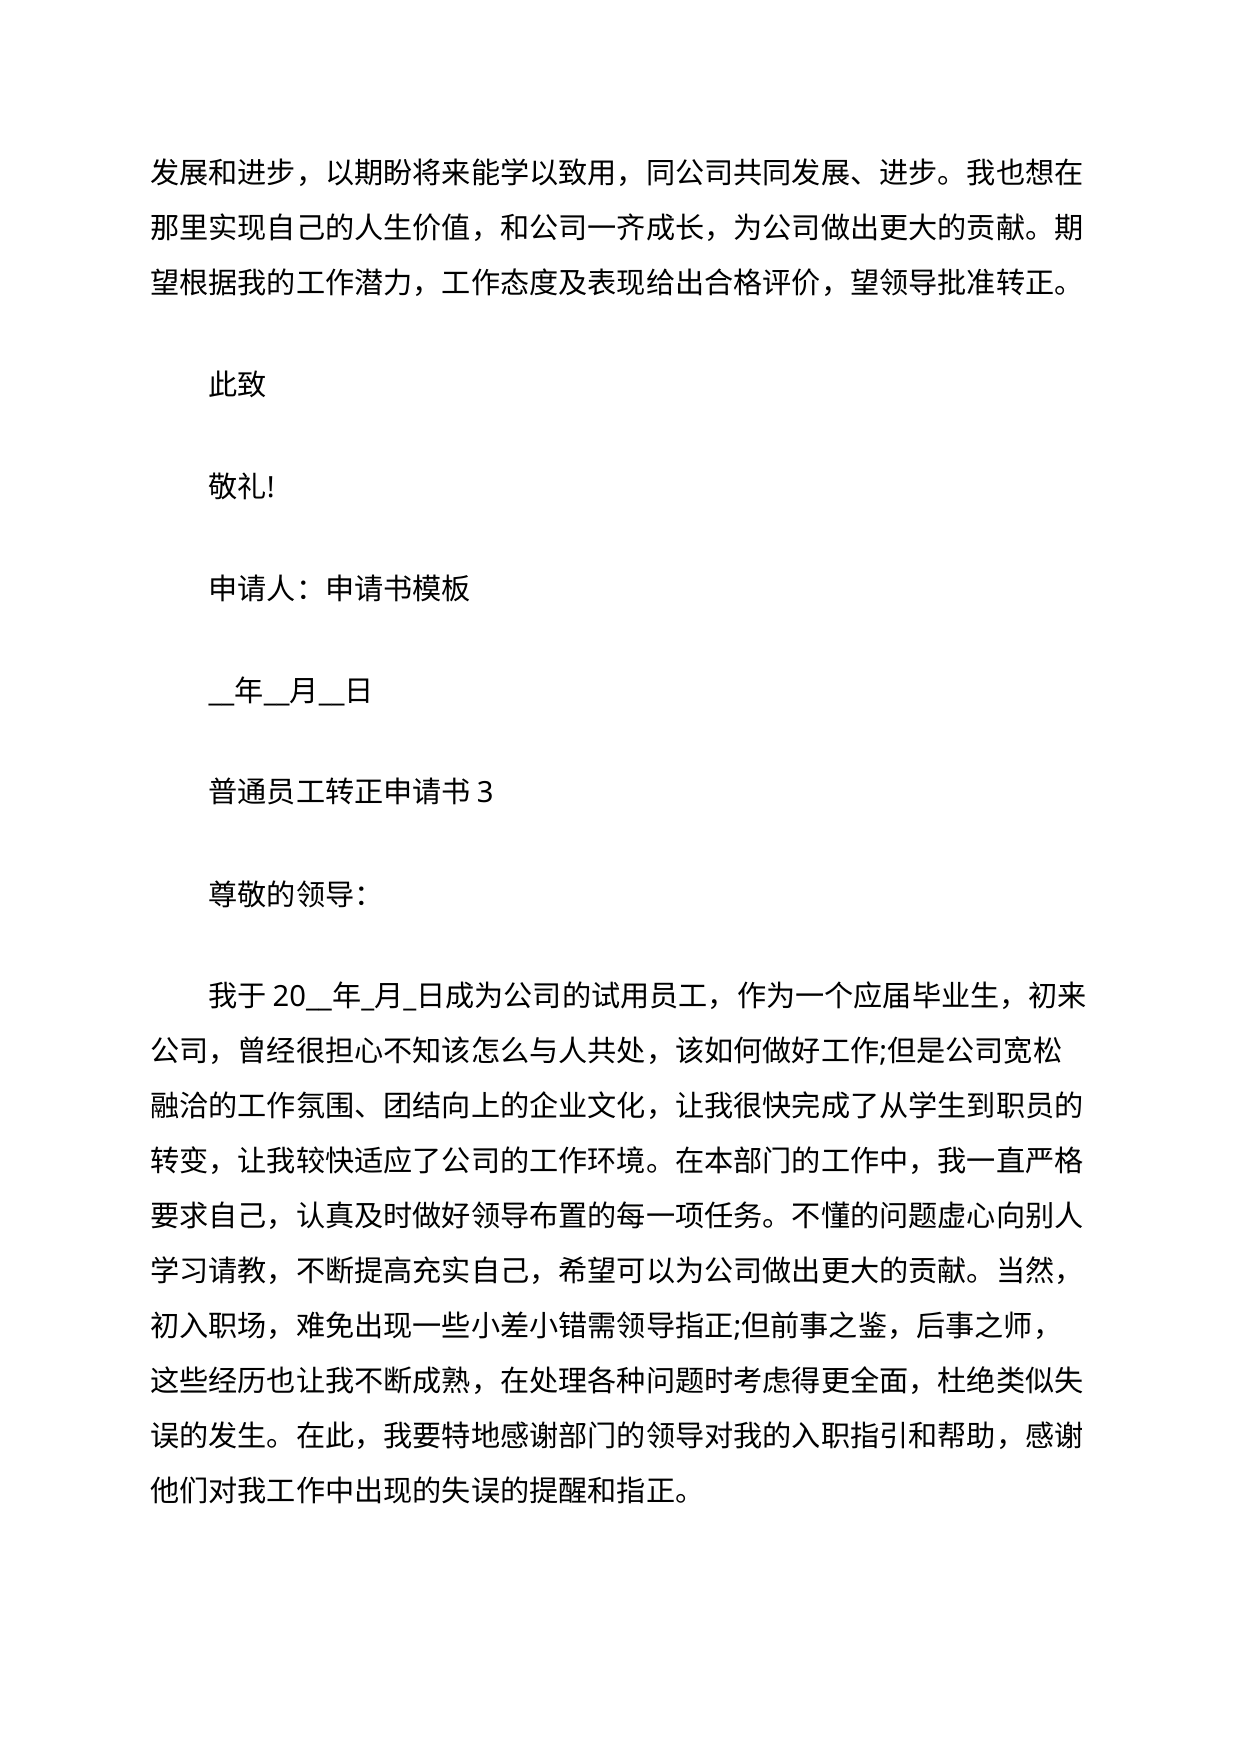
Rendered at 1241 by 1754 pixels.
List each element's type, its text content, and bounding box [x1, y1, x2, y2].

text 我于20__年_月_日成为公司的试用员工，作为一个应届毕业生，初来公司，曾经很担心不知该怎么与人共处，该如何做好工作;但是公司宽松融洽的工作氛围、团结向上的企业文化，让我很快完成了从学生到职员的转变，让我较快适应了公司的工作环境。在本部门的工作中，我一直严格要求自己，认真及时做好领导布置的每一项任务。不懂的问题虚心向别人学习请教，不断提高充实自己，希望可以为公司做出更大的贡献。当然，初入职场，难免出现一些小差小错需领导指正;但前事之鉴，后事之师，这些经历也让我不断成熟，在处理各种问题时考虑得更全面，杜绝类似失误的发生。在此，我要特地感谢部门的领导对我的入职指引和帮助，感谢他们对我工作中出现的失误的提醒和指正。 [150, 973, 1090, 1509]
text 敬礼! [150, 463, 1090, 506]
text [150, 150, 1090, 302]
text 尊敬的领导： [150, 871, 1090, 913]
text 申请人：申请书模板 [150, 565, 1090, 608]
text 此致 [150, 362, 1090, 404]
text __年__月__日 [150, 667, 1090, 709]
text 普通员工转正申请书3 [150, 769, 1090, 811]
